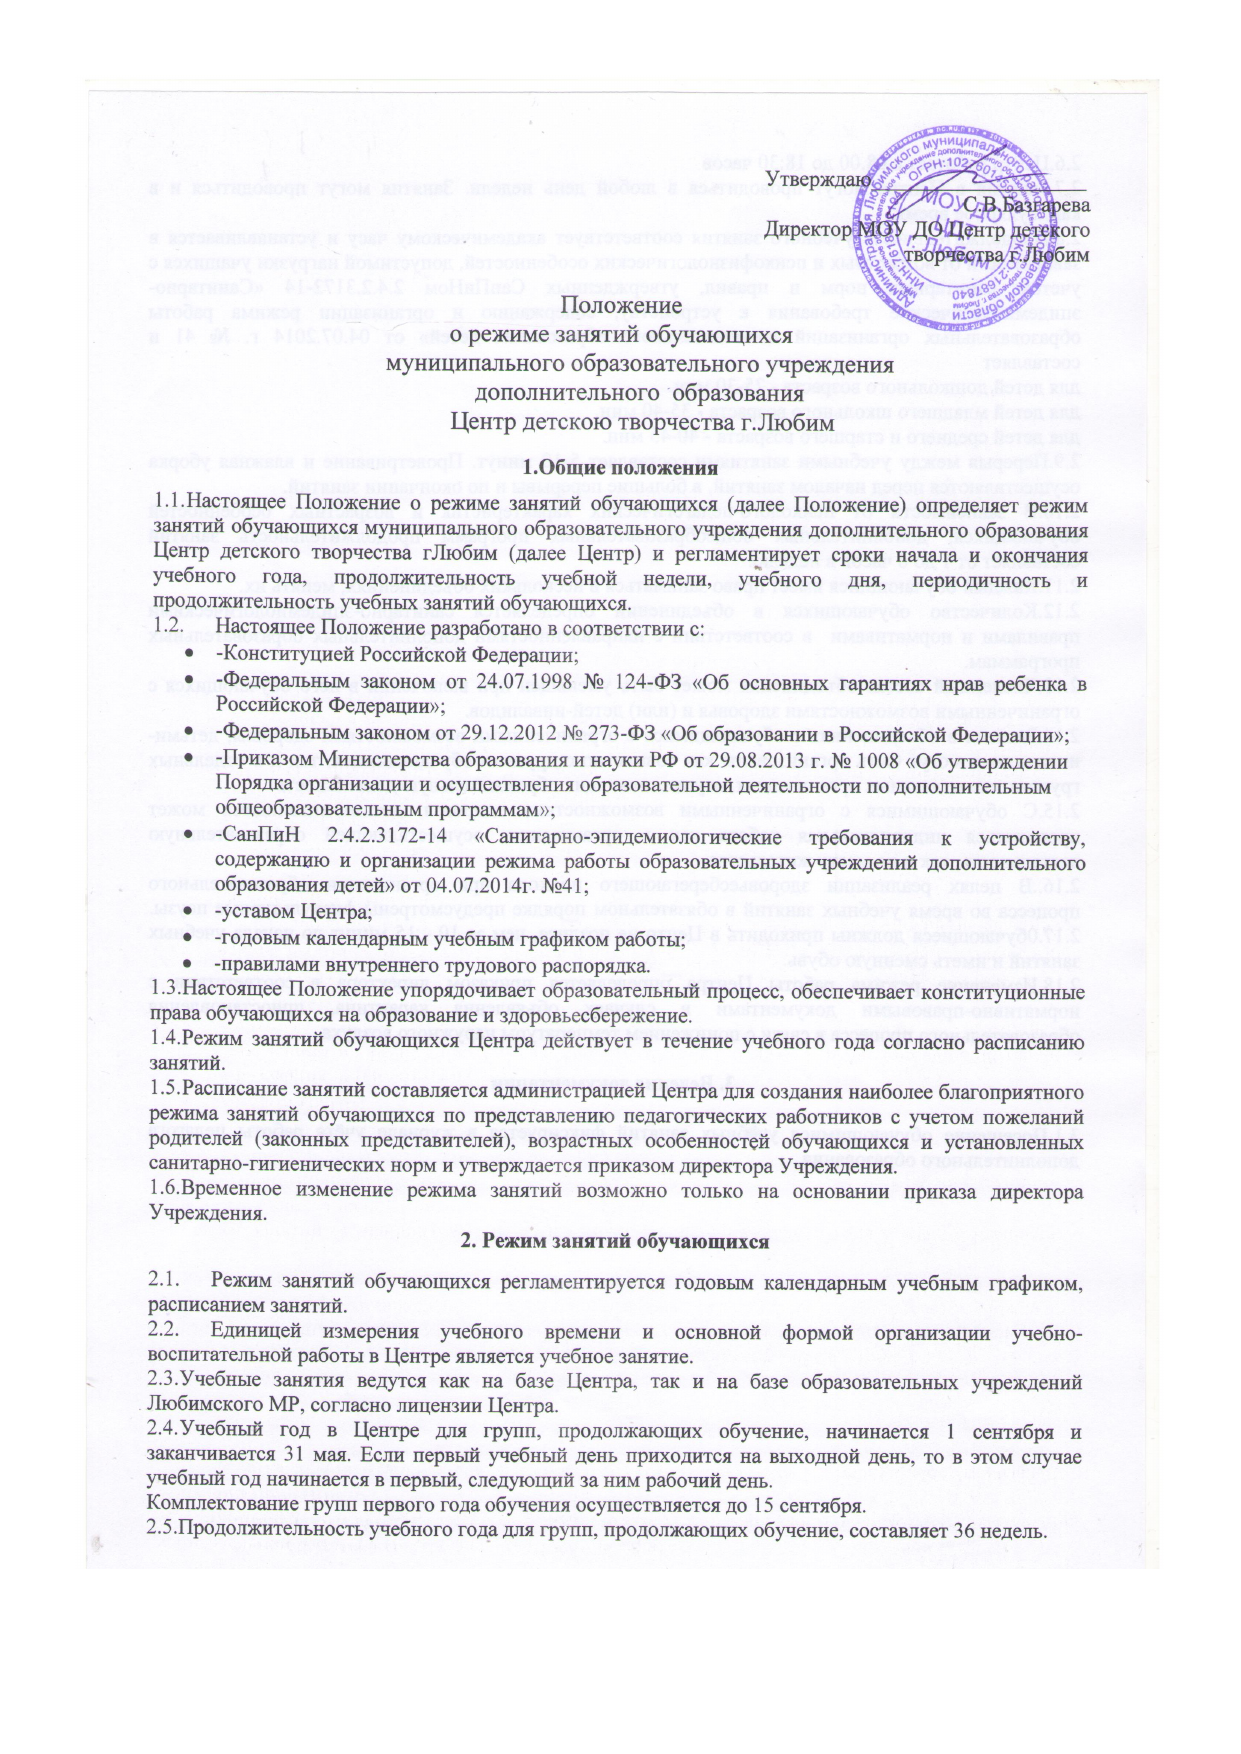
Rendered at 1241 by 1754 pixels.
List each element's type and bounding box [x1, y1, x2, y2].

picture [75, 75, 1165, 1569]
